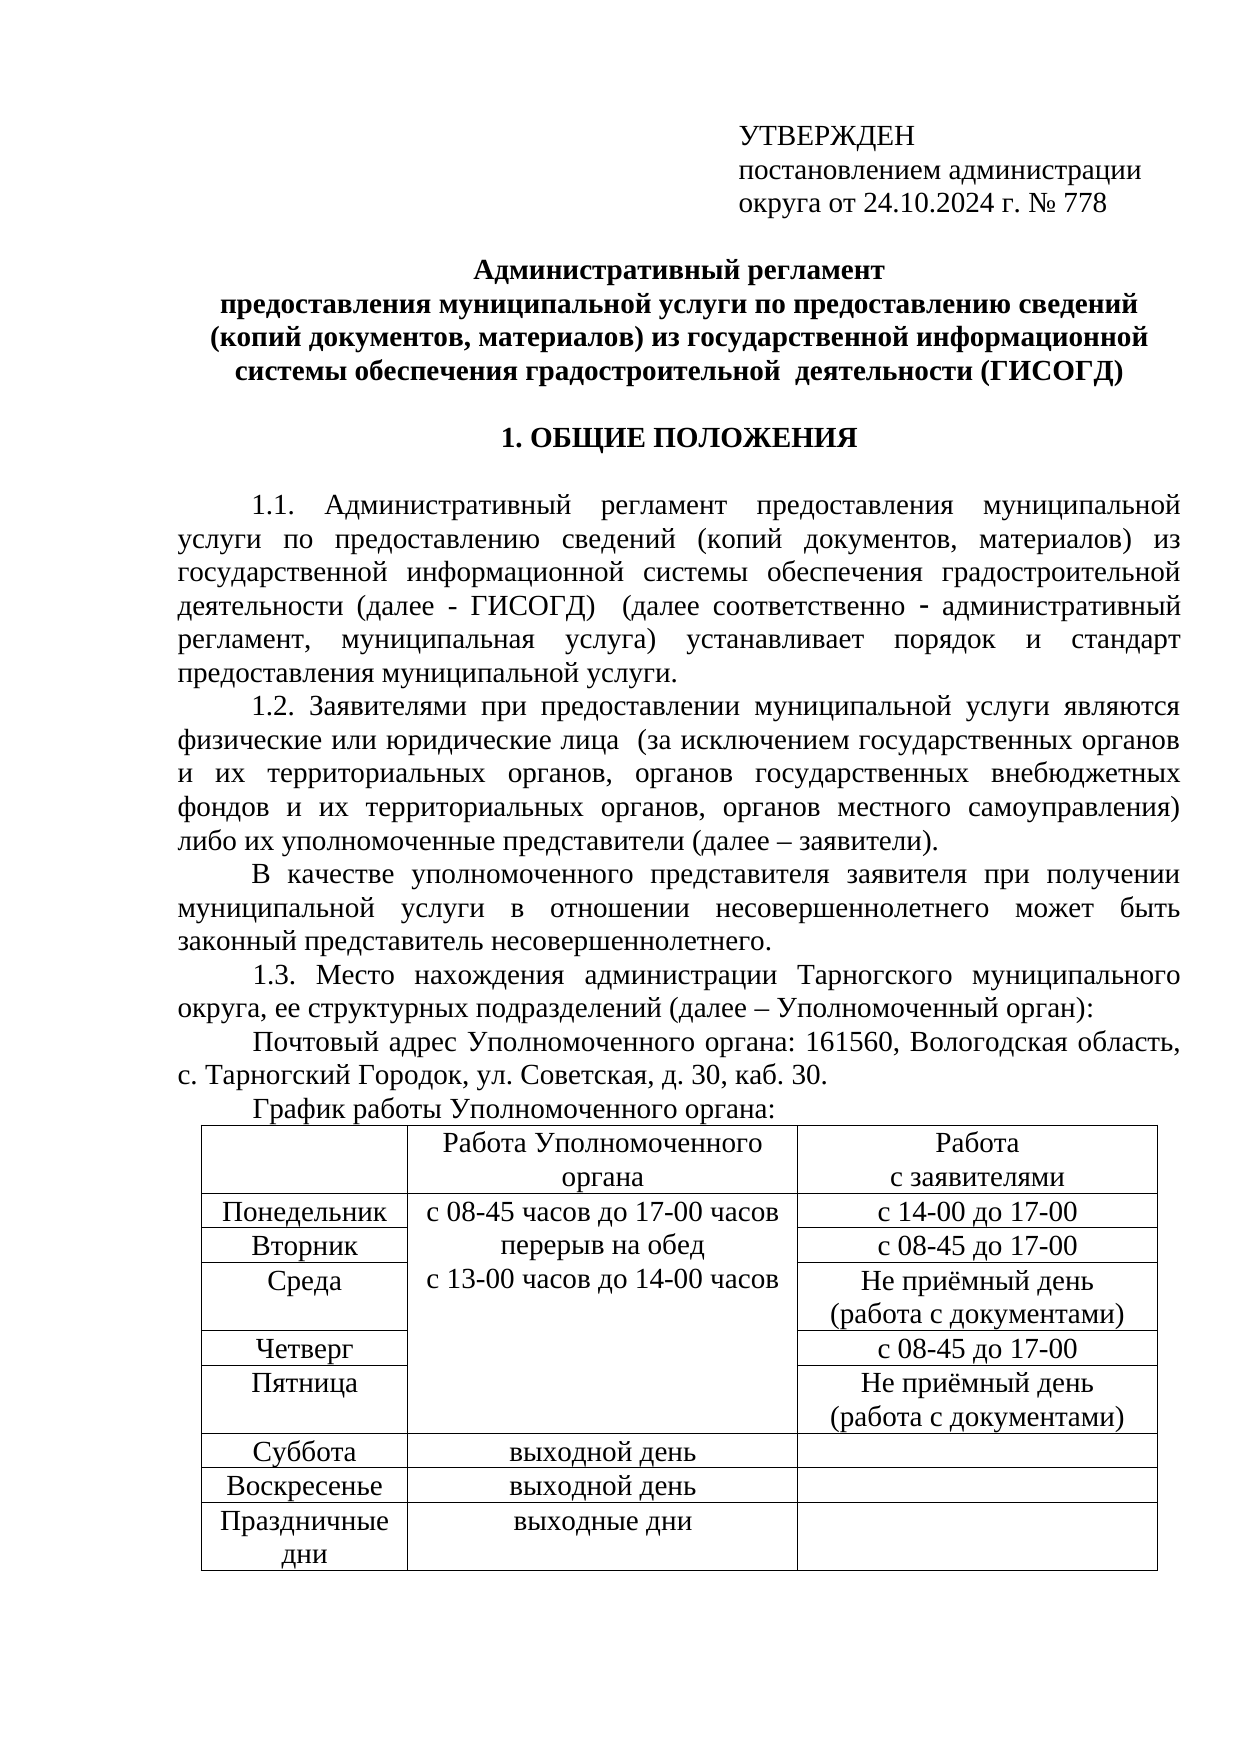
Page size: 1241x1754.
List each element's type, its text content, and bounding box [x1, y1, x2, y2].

table_cell c 14-00 до 17-00 [798, 1194, 1157, 1227]
table_cell выходной день [408, 1434, 797, 1467]
table_cell Вторник [202, 1228, 407, 1262]
text 1.2. Заявителями при предоставлении муниципальной услуги являются физические или юридические лица (за исключением государственных органов и их территориальных органов, органов государственных внебюджетных фондов и их территориальных органов, органов местного самоуправления) либо их уполномоченные представители (далее – заявители). [177, 688, 1181, 856]
table_cell выходные дни [408, 1503, 797, 1570]
table_cell c 08-45 часов до 17-00 часов перерыв на обед с 13-00 часов до 14-00 часов [408, 1194, 797, 1433]
text Почтовый адрес Уполномоченного органа: 161560, Вологодская область, с. Тарногский Городок, ул. Советская, д. 30, каб. 30. [177, 1024, 1181, 1091]
table_header Работа Уполномоченного органа [408, 1126, 797, 1193]
text График работы Уполномоченного органа: [177, 1091, 1181, 1124]
table_cell Среда [202, 1263, 407, 1330]
text Административный регламент [177, 252, 1181, 286]
table_cell Понедельник [202, 1194, 407, 1227]
text предоставления муниципальной услуги по предоставлению сведений (копий документов, материалов) из государственной информационной системы обеспечения градостроительной деятельности (ГИСОГД) [177, 286, 1181, 387]
table_cell Пятница [202, 1366, 407, 1433]
text 1.1. Административный регламент предоставления муниципальной услуги по предоставлению сведений (копий документов, материалов) из государственной информационной системы обеспечения градостроительной деятельности (далее - ГИСОГД) (далее соответственно административный регламент, муниципальная услуга) устанавливает порядок и стандарт предоставления муниципальной услуги. [177, 487, 1181, 688]
table_header [202, 1126, 407, 1193]
text 1. ОБЩИЕ ПОЛОЖЕНИЯ [177, 387, 1181, 454]
table_cell Четверг [202, 1331, 407, 1364]
table_cell Не приёмный день (работа с документами) [798, 1263, 1157, 1330]
text УТВЕРЖДЕН [177, 118, 1181, 152]
table_cell [798, 1434, 1157, 1467]
table_cell c 08-45 до 17-00 [798, 1228, 1157, 1262]
table_header Работа с заявителями [798, 1126, 1157, 1193]
text 1.3. Место нахождения администрации Тарногского муниципального округа, ее структурных подразделений (далее – Уполномоченный орган): [177, 957, 1181, 1024]
text В качестве уполномоченного представителя заявителя при получении муниципальной услуги в отношении несовершеннолетнего может быть законный представитель несовершеннолетнего. [177, 856, 1181, 957]
table_cell [798, 1468, 1157, 1502]
table_cell выходной день [408, 1468, 797, 1502]
text постановлением администрации [177, 152, 1181, 185]
table_cell c 08-45 до 17-00 [798, 1331, 1157, 1364]
table_cell Не приёмный день (работа с документами) [798, 1366, 1157, 1433]
text округа от 24.10.2024 г. № 778 [177, 185, 1181, 219]
table_cell [798, 1503, 1157, 1570]
table_cell Праздничные дни [202, 1503, 407, 1570]
table_cell Суббота [202, 1434, 407, 1467]
table_cell Воскресенье [202, 1468, 407, 1502]
